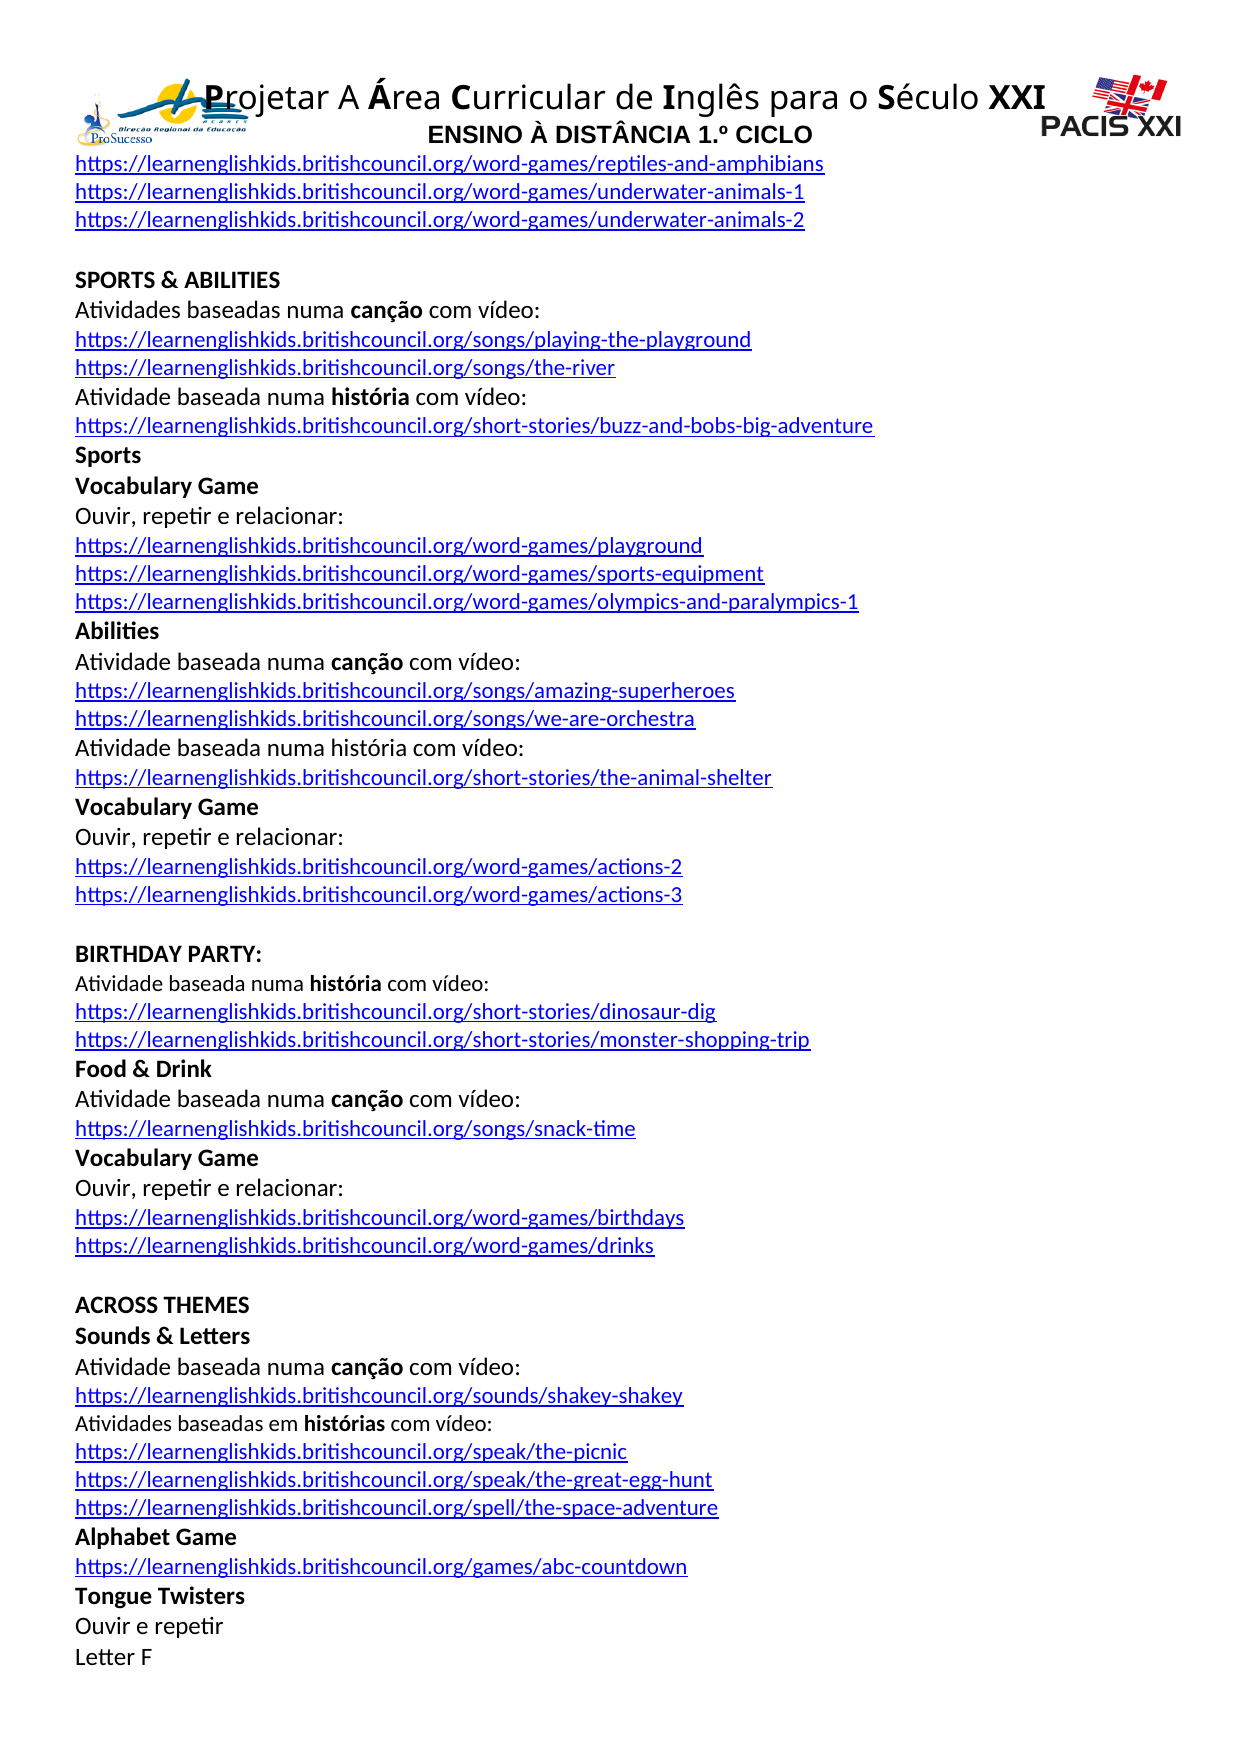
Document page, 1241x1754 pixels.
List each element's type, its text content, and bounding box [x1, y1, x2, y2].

text https://learnenglishkids.britishcouncil.org/short-stories/buzz-and-bobs-big-adventure [75, 411, 1165, 439]
picture [242, 93, 252, 107]
text https://learnenglishkids.britishcouncil.org/word-games/olympics-and-paralympics-1 [75, 587, 1165, 615]
text Ouvir, repetir e relacionar: [75, 1172, 1165, 1203]
text https://learnenglishkids.britishcouncil.org/short-stories/monster-shopping-trip [75, 1025, 1165, 1053]
picture [74, 76, 253, 147]
text https://learnenglishkids.britishcouncil.org/spell/the-space-adventure [75, 1493, 1165, 1521]
text ACROSS THEMES [75, 1289, 1165, 1320]
text Vocabulary Game [75, 1142, 1165, 1172]
text https://learnenglishkids.britishcouncil.org/word-games/underwater-animals-1 [75, 177, 1165, 205]
text https://learnenglishkids.britishcouncil.org/speak/the-picnic [75, 1437, 1165, 1465]
text https://learnenglishkids.britishcouncil.org/word-games/underwater-animals-2 [75, 205, 1165, 233]
text Atividade baseada numa história com vídeo: [75, 969, 1165, 997]
text https://learnenglishkids.britishcouncil.org/short-stories/the-animal-shelter [75, 763, 1165, 791]
text https://learnenglishkids.britishcouncil.org/songs/the-river [75, 353, 1165, 381]
text https://learnenglishkids.britishcouncil.org/word-games/birthdays [75, 1203, 1165, 1231]
text Food & Drink [75, 1053, 1165, 1083]
text Atividade baseada numa canção com vídeo: [75, 1351, 1165, 1381]
text https://learnenglishkids.britishcouncil.org/word-games/sports-equipment [75, 559, 1165, 587]
text Tongue Twisters [75, 1580, 1165, 1610]
text Letter F [75, 1641, 1165, 1671]
text Ouvir e repetir [75, 1610, 1165, 1641]
text https://learnenglishkids.britishcouncil.org/word-games/drinks [75, 1231, 1165, 1259]
text https://learnenglishkids.britishcouncil.org/word-games/playground [75, 531, 1165, 559]
text Sports [75, 439, 1165, 470]
text https://learnenglishkids.britishcouncil.org/sounds/shakey-shakey [75, 1381, 1165, 1409]
text Atividade baseada numa canção com vídeo: [75, 646, 1165, 676]
text https://learnenglishkids.britishcouncil.org/songs/amazing-superheroes [75, 676, 1165, 704]
text Ouvir, repetir e relacionar: [75, 501, 1165, 531]
text https://learnenglishkids.britishcouncil.org/word-games/actions-2 [75, 852, 1165, 880]
text Abilities [75, 615, 1165, 646]
text https://learnenglishkids.britishcouncil.org/games/abc-countdown [75, 1552, 1165, 1580]
text https://learnenglishkids.britishcouncil.org/songs/playing-the-playground [75, 325, 1165, 353]
text https://learnenglishkids.britishcouncil.org/speak/the-great-egg-hunt [75, 1465, 1165, 1493]
text Atividade baseada numa história com vídeo: [75, 381, 1165, 411]
text https://learnenglishkids.britishcouncil.org/songs/we-are-orchestra [75, 704, 1165, 732]
text Atividades baseadas em histórias com vídeo: [75, 1409, 1165, 1437]
text Sounds & Letters [75, 1320, 1165, 1351]
text Atividades baseadas numa canção com vídeo: [75, 294, 1165, 325]
text SPORTS & ABILITIES [75, 264, 1165, 294]
text Vocabulary Game [75, 791, 1165, 821]
text https://learnenglishkids.britishcouncil.org/short-stories/dinosaur-dig [75, 997, 1165, 1025]
text Atividade baseada numa história com vídeo: [75, 732, 1165, 763]
text https://learnenglishkids.britishcouncil.org/word-games/actions-3 [75, 880, 1165, 908]
text https://learnenglishkids.britishcouncil.org/songs/snack-time [75, 1114, 1165, 1142]
picture [1035, 66, 1187, 137]
text Alphabet Game [75, 1521, 1165, 1552]
text Ouvir, repetir e relacionar: [75, 821, 1165, 852]
text BIRTHDAY PARTY: [75, 938, 1165, 969]
text Atividade baseada numa canção com vídeo: [75, 1083, 1165, 1114]
text Vocabulary Game [75, 470, 1165, 501]
text https://learnenglishkids.britishcouncil.org/word-games/reptiles-and-amphibians [75, 149, 1165, 177]
